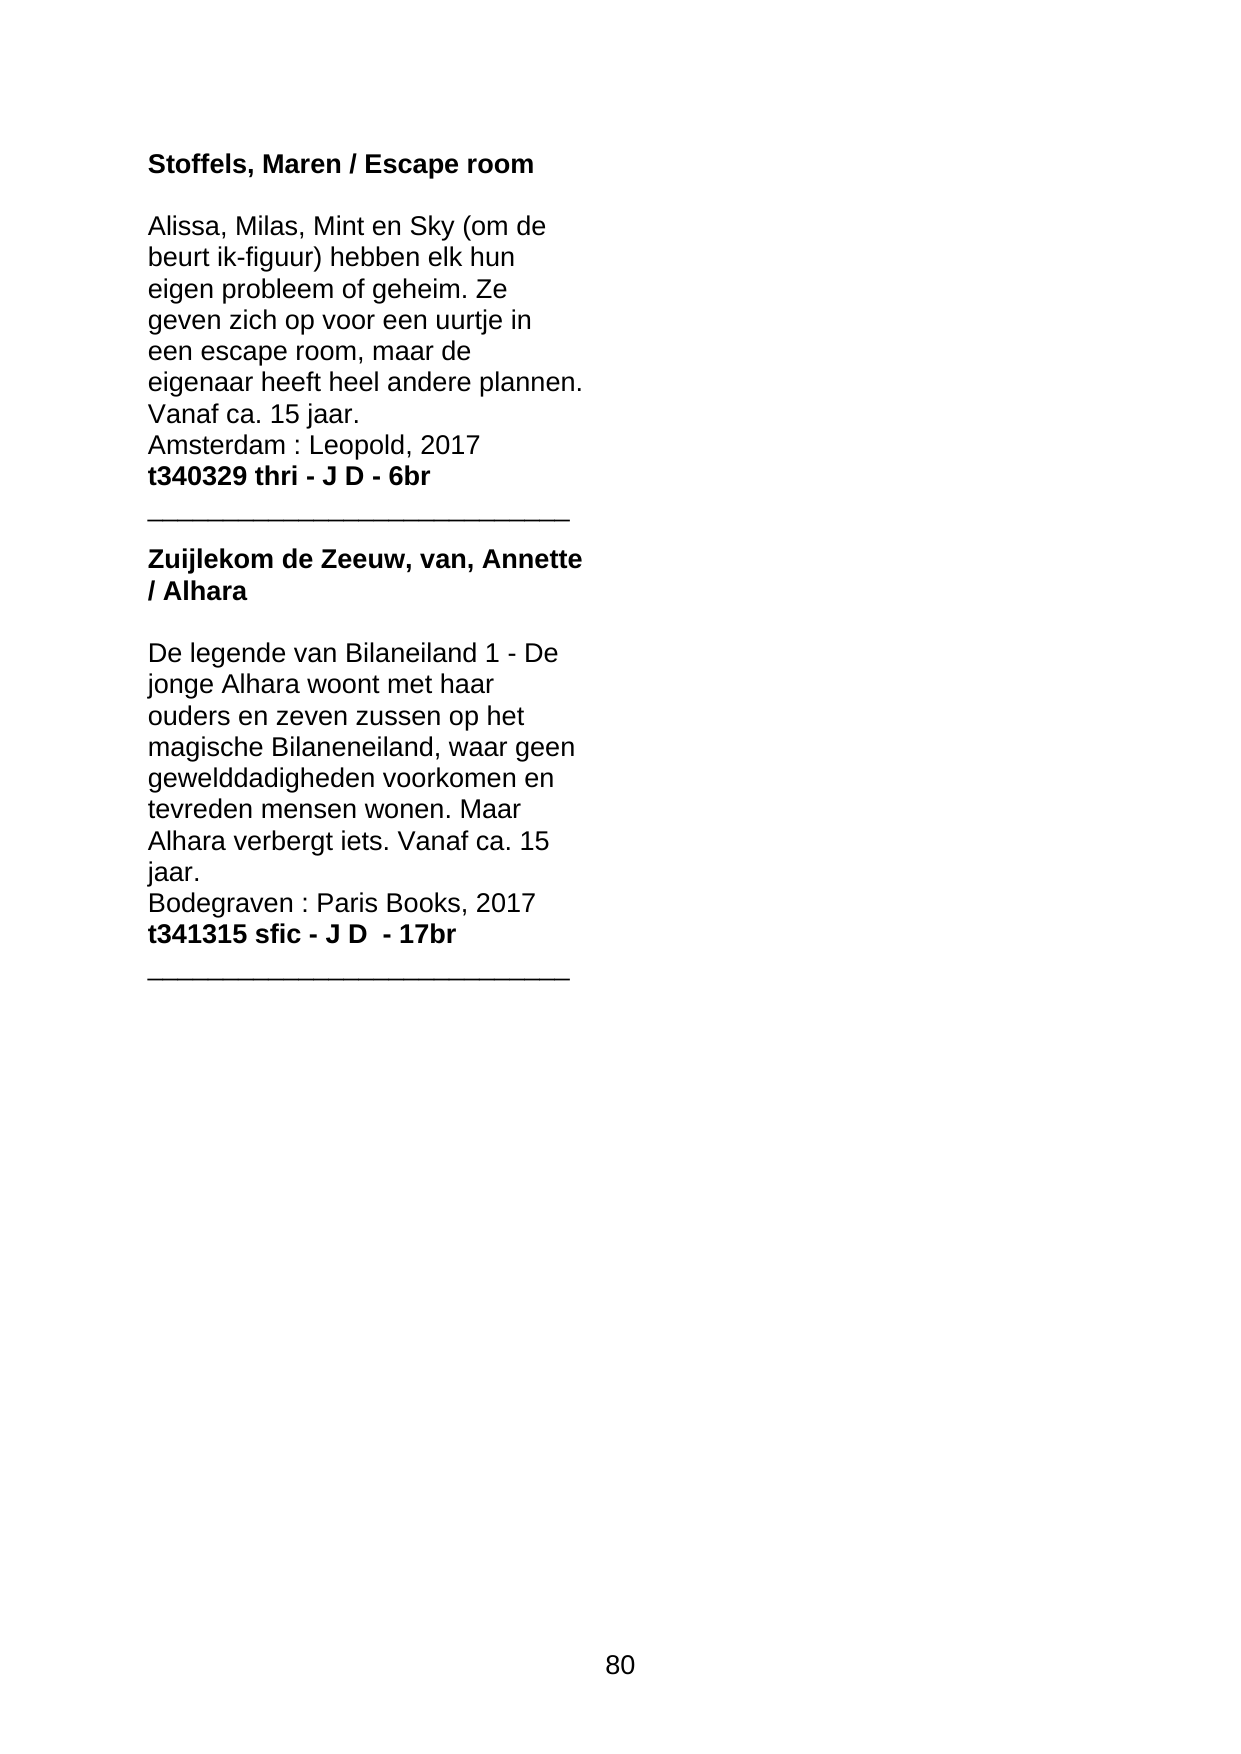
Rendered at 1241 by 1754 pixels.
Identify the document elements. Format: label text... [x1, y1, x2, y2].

text De legende van Bilaneiland 1 - De jonge Alhara woont met haar ouders en zeven zussen op het magische Bilaneneiland, waar geen gewelddadigheden voorkomen en tevreden mensen wonen. Maar Alhara verbergt iets. Vanaf ca. 15 jaar. Bodegraven : Paris Books, 2017 t341315 sfic - J D - 17br ____________________________ [148, 606, 583, 981]
subtitle Stoffels, Maren / Escape room [148, 148, 583, 179]
text Alissa, Milas, Mint en Sky (om de beurt ik-figuur) hebben elk hun eigen probleem of geheim. Ze geven zich op voor een uurtje in een escape room, maar de eigenaar heeft heel andere plannen. Vanaf ca. 15 jaar. Amsterdam : Leopold, 2017 t340329 thri - J D - 6br ____________________________ [148, 179, 583, 523]
subtitle Zuijlekom de Zeeuw, van, Annette / Alhara [148, 543, 583, 606]
